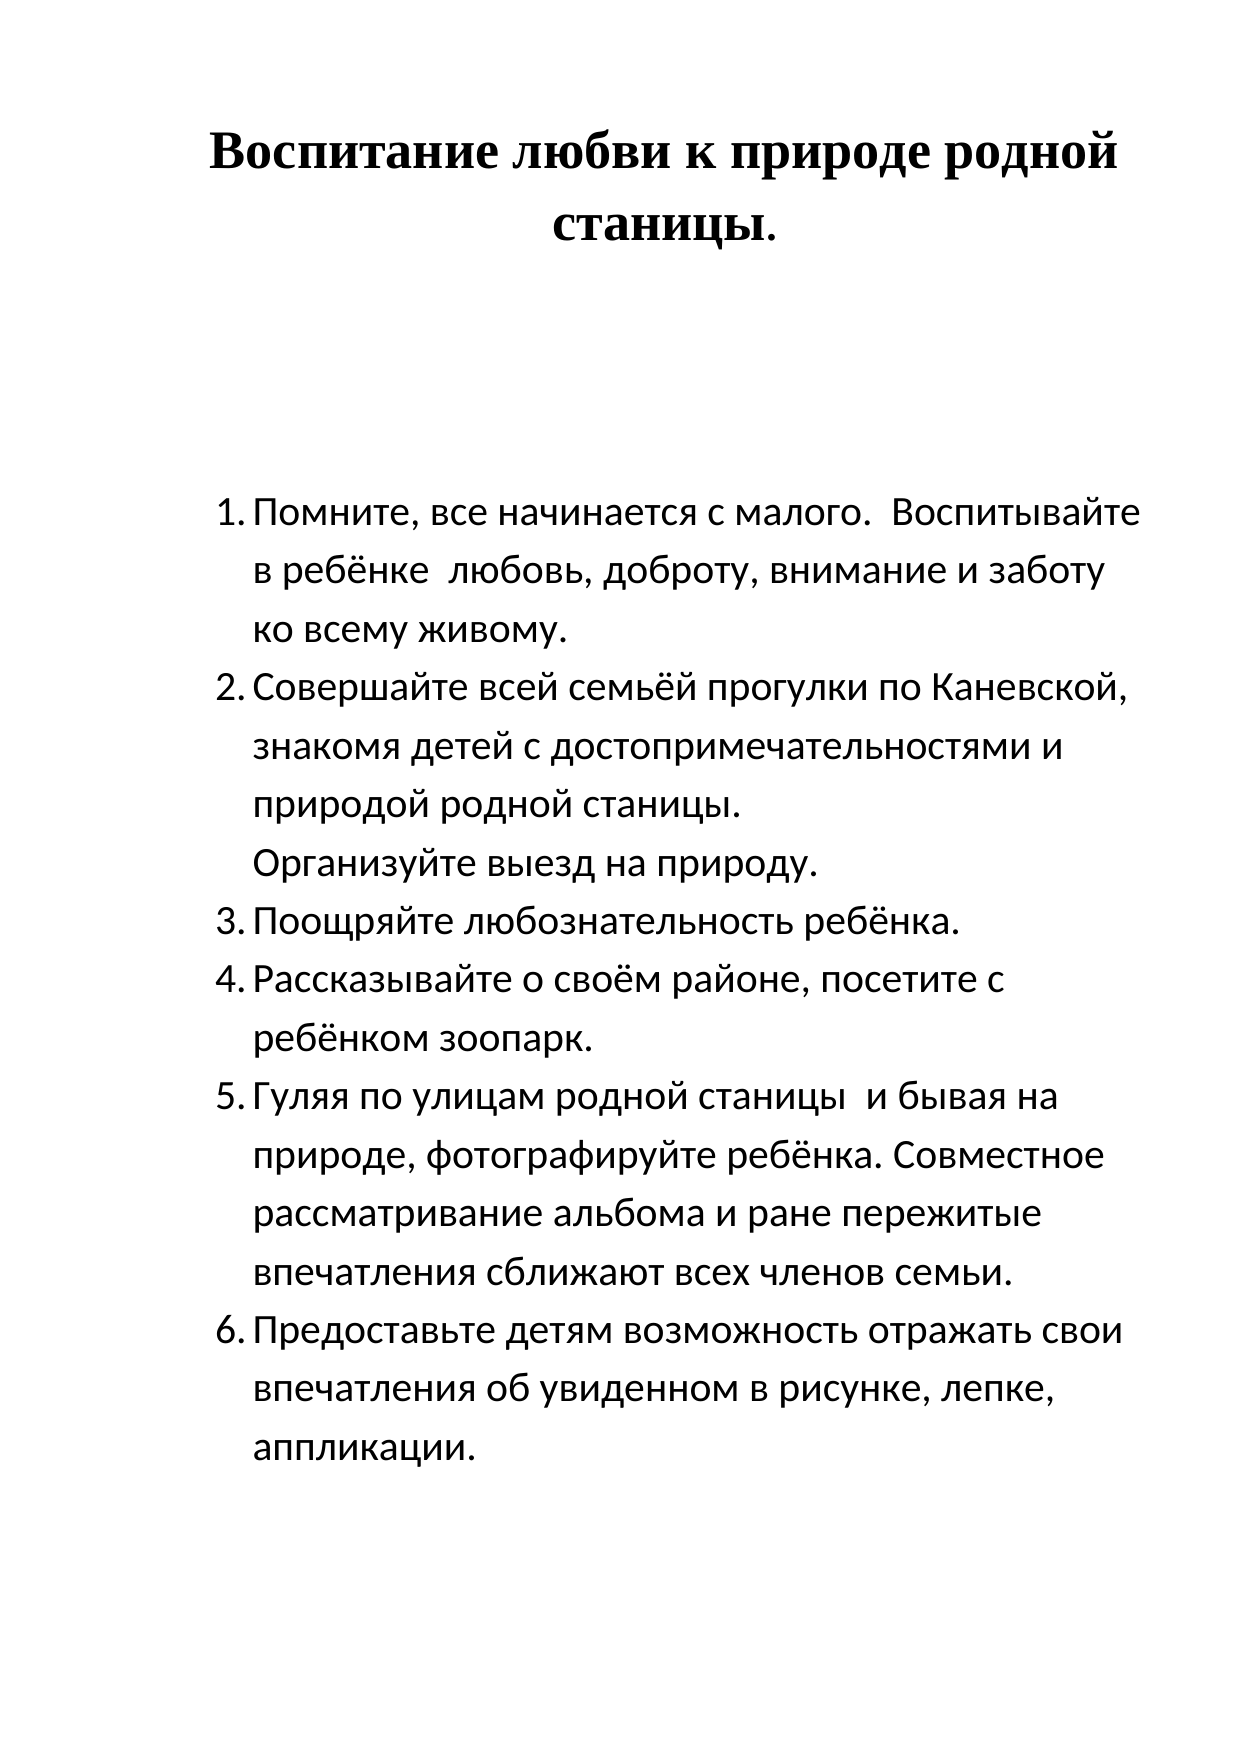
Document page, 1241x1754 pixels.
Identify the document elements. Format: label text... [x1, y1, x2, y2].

list Организуйте выезд на природу. [252, 836, 1152, 886]
list Рассказывайте о своём районе, посетите с ребёнком зоопарк. [215, 952, 1152, 1062]
list Поощряйте любознательность ребёнка. [215, 894, 1152, 945]
list Совершайте всей семьёй прогулки по Каневской, знакомя детей с достопримечательностями и природой родной станицы. [215, 660, 1152, 828]
list Помните, все начинается с малого. Воспитывайте в ребёнке любовь, доброту, внимание и заботу ко всему живому. [215, 485, 1152, 653]
list Предоставьте детям возможность отражать свои впечатления об увиденном в рисунке, лепке, аппликации. [215, 1303, 1152, 1471]
text Воспитание любви к природе родной станицы. [177, 118, 1152, 252]
list Гуляя по улицам родной станицы и бывая на природе, фотографируйте ребёнка. Совместное рассматривание альбома и ране пережитые впечатления сближают всех членов семьи. [215, 1069, 1152, 1295]
